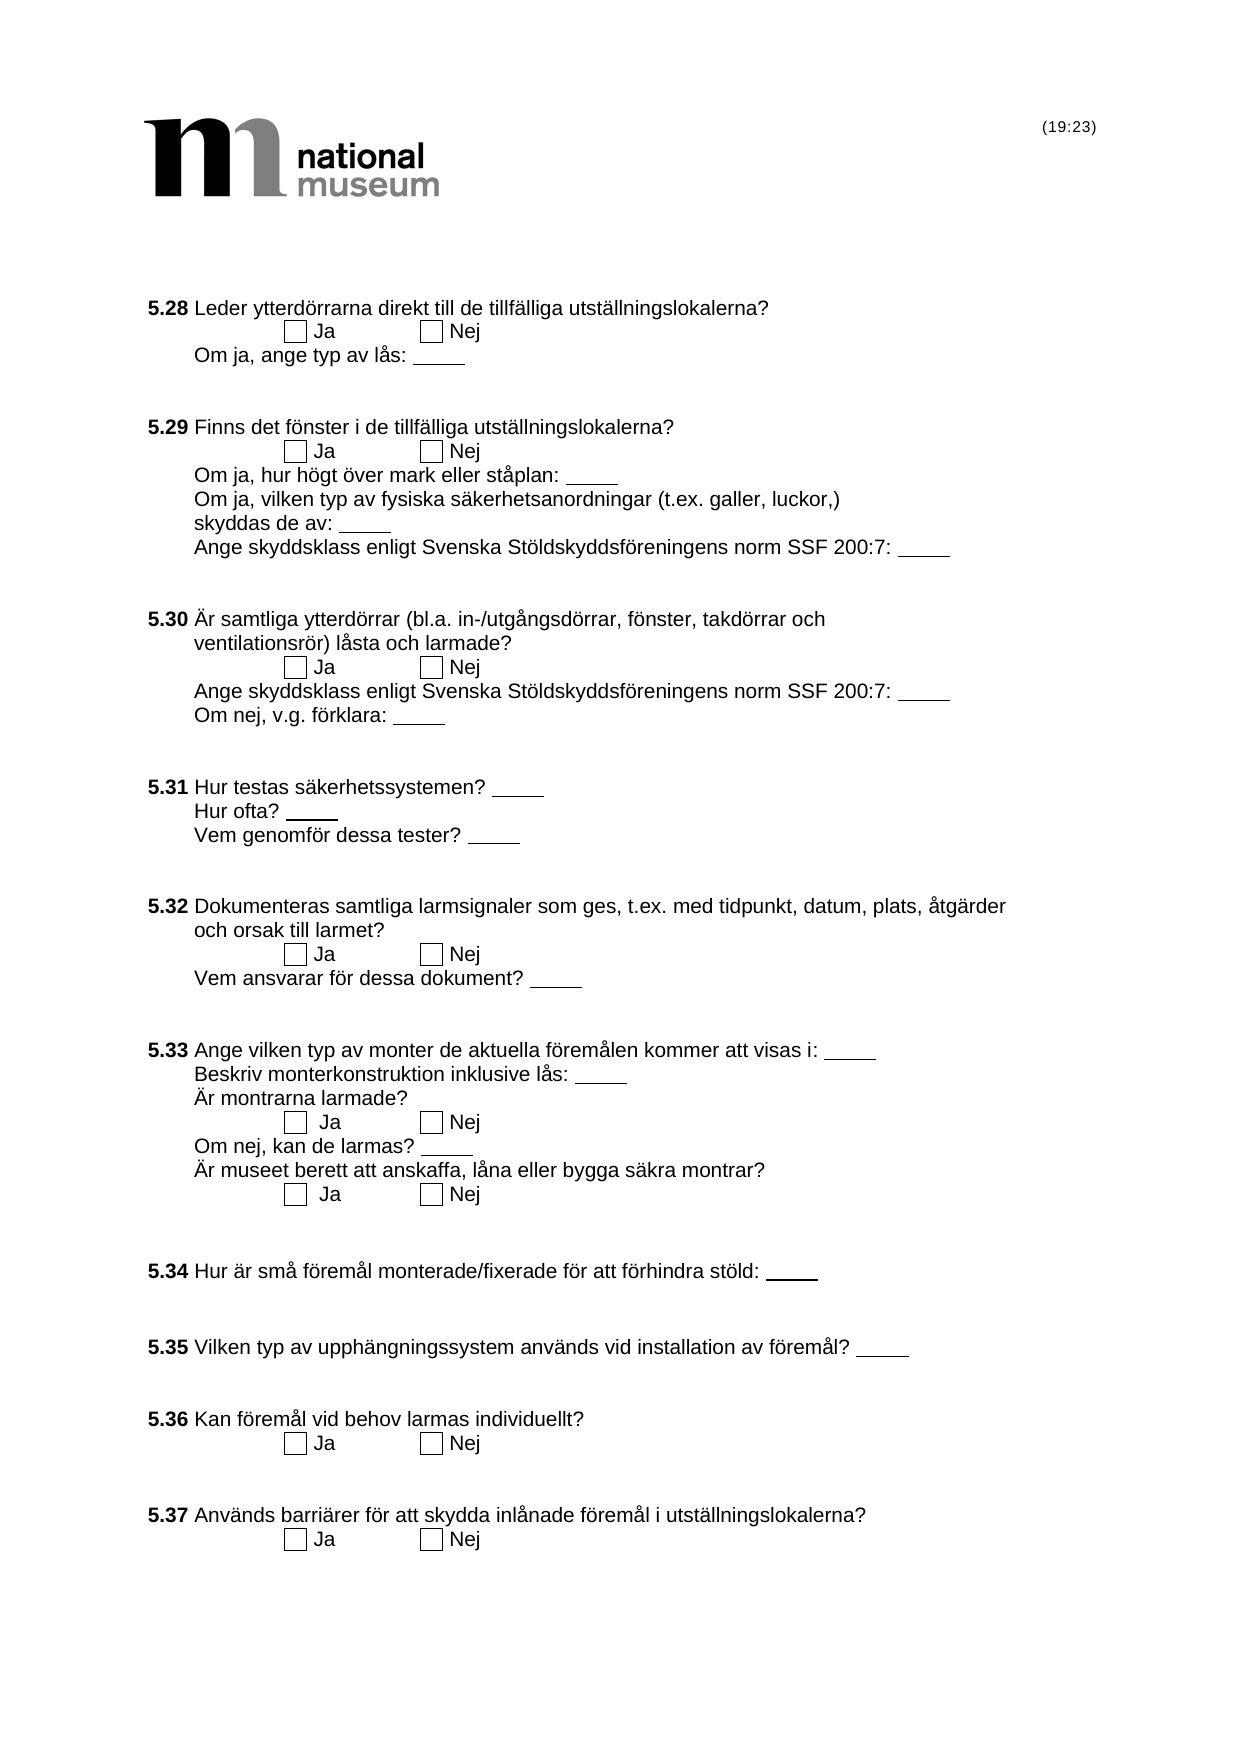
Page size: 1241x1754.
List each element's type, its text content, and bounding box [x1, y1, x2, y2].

text Vem genomför dessa tester? [148, 822, 1092, 846]
text Om ja, vilken typ av fysiska säkerhetsanordningar (t.ex. galler, luckor,) [148, 487, 1092, 511]
text Ja Nej [148, 1182, 1092, 1206]
text Hur ofta? [148, 798, 1092, 822]
text Om ja, hur högt över mark eller ståplan: [148, 463, 1092, 487]
text Är museet berett att anskaffa, låna eller bygga säkra montrar? [148, 1158, 1092, 1182]
text Ja Nej [148, 1431, 1092, 1455]
text 5.28 Leder ytterdörrarna direkt till de tillfälliga utställningslokalerna? [148, 295, 1092, 319]
text Om ja, ange typ av lås: [148, 343, 1092, 367]
text Ja Nej [148, 439, 1092, 463]
text 5.36 Kan föremål vid behov larmas individuellt? [148, 1407, 1092, 1431]
picture [143, 117, 440, 198]
text och orsak till larmet? [148, 918, 1092, 942]
text Beskriv monterkonstruktion inklusive lås: [148, 1062, 1092, 1086]
text 5.30 Är samtliga ytterdörrar (bl.a. in-/utgångsdörrar, fönster, takdörrar och [148, 607, 1092, 631]
text Ja Nej [283, 942, 1092, 966]
text 5.31 Hur testas säkerhetssystemen? [148, 774, 1092, 798]
text 5.37 Används barriärer för att skydda inlånade föremål i utställningslokalerna? Ja Nej [148, 1503, 1092, 1551]
text Om nej, kan de larmas? [148, 1134, 1092, 1158]
text ventilationsrör) låsta och larmade? [148, 631, 1092, 655]
text Ange skyddsklass enligt Svenska Stöldskyddsföreningens norm SSF 200:7: [148, 535, 1092, 559]
text 5.32 Dokumenteras samtliga larmsignaler som ges, t.ex. med tidpunkt, datum, plats, åtgärder [148, 894, 1092, 918]
text Om nej, v.g. förklara: [148, 703, 1092, 727]
text 5.29 Finns det fönster i de tillfälliga utställningslokalerna? [148, 415, 1092, 439]
text 5.34 Hur är små föremål monterade/fixerade för att förhindra stöld: [148, 1258, 1092, 1282]
text Ja Nej [148, 319, 1092, 343]
text Ja Nej [148, 655, 1092, 679]
text Ange skyddsklass enligt Svenska Stöldskyddsföreningens norm SSF 200:7: [148, 679, 1092, 703]
text Är montrarna larmade? Ja Nej [148, 1086, 1092, 1134]
text 5.33 Ange vilken typ av monter de aktuella föremålen kommer att visas i: [148, 1038, 1092, 1062]
text skyddas de av: [148, 511, 1092, 535]
text 5.35 Vilken typ av upphängningssystem används vid installation av föremål? [148, 1335, 1092, 1359]
text Vem ansvarar för dessa dokument? [148, 966, 1092, 990]
